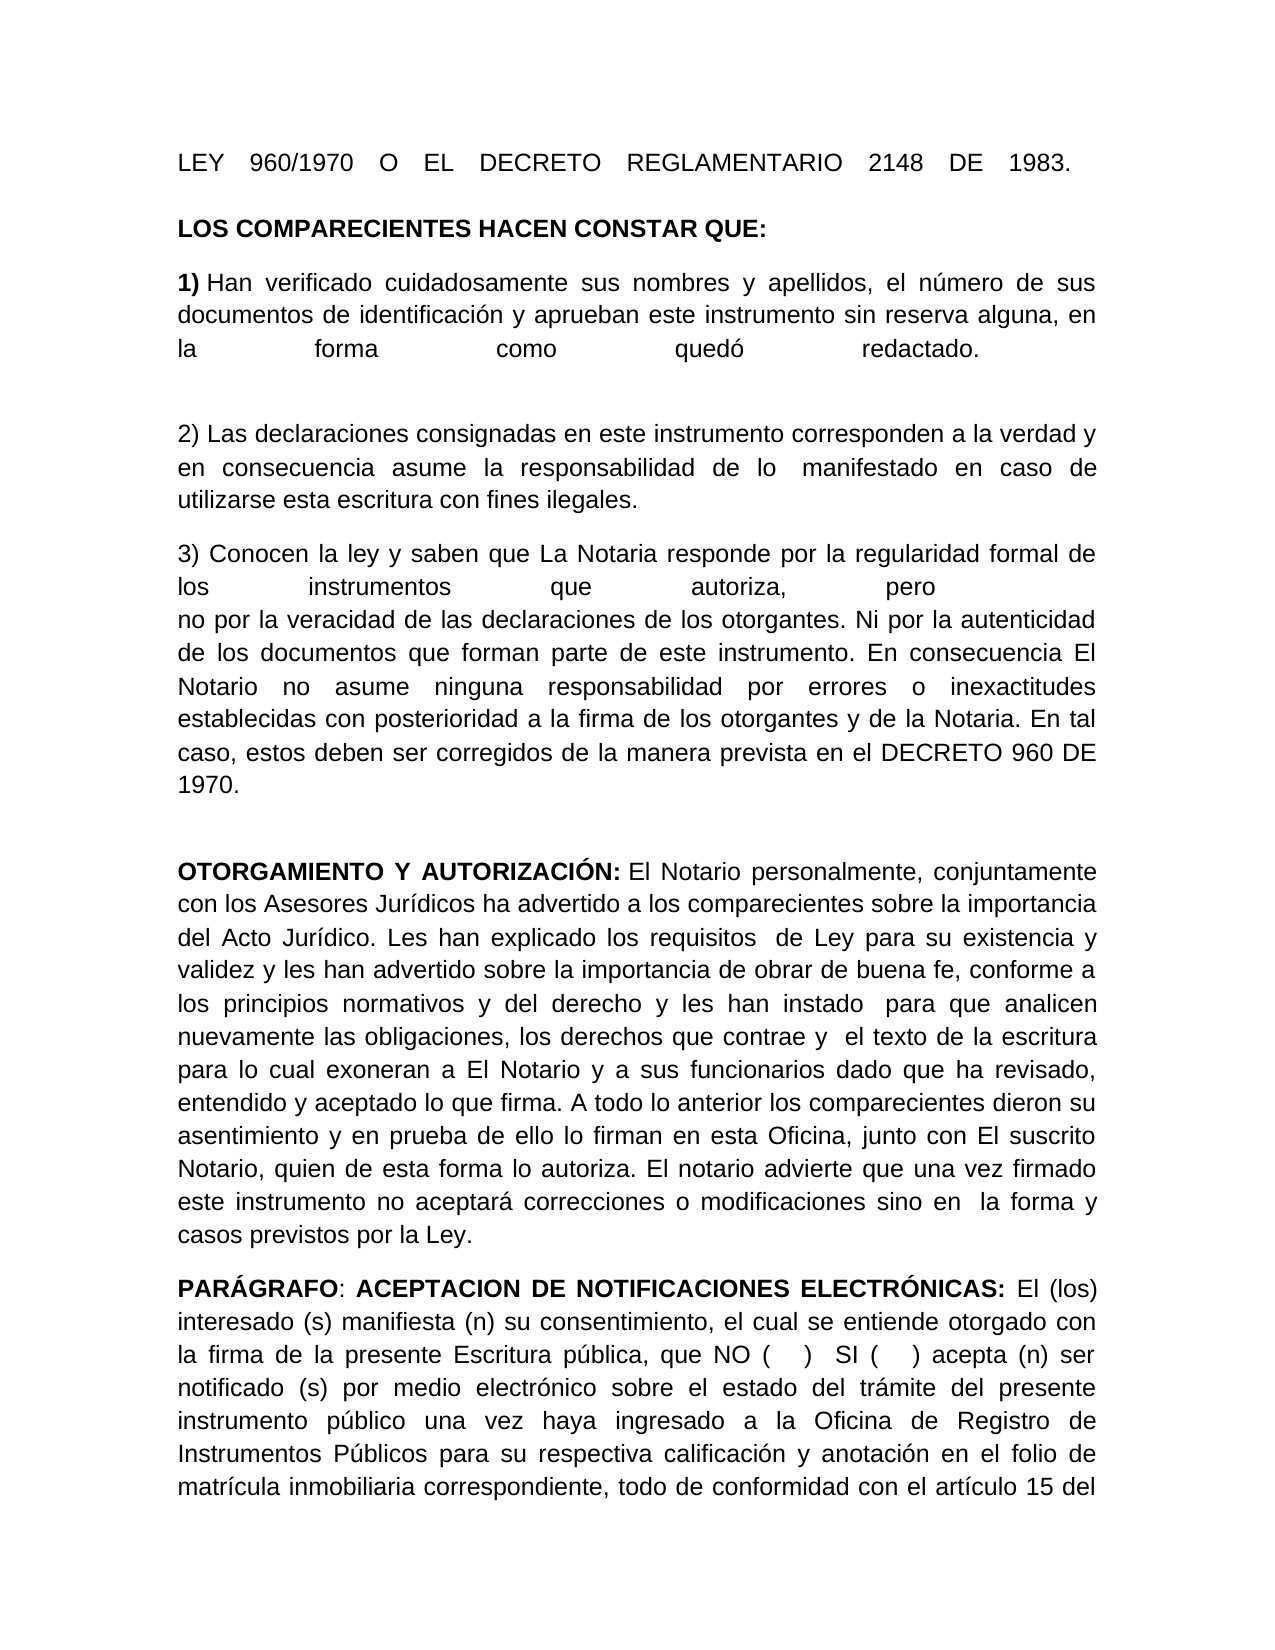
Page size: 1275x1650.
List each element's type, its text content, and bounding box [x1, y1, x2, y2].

text 2) Las declaraciones consignadas en este instrumento corresponden a la verdad y en consecuencia asume la responsabilidad de lo manifestado en caso de utilizarse esta escritura con fines ilegales. [177, 419, 1098, 514]
text 1) Han verificado cuidadosamente sus nombres y apellidos, el número de sus documentos de identificación y aprueban este instrumento sin reserva alguna, en la forma como quedó redactado. [177, 267, 1098, 394]
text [177, 1273, 1098, 1500]
text OTORGAMIENTO Y AUTORIZACIÓN: El Notario personalmente, conjuntamente con los Asesores Jurídicos ha advertido a los comparecientes sobre la importancia del Acto Jurídico. Les han explicado los requisitos de Ley para su existencia y validez y les han advertido sobre la importancia de obrar de buena fe, conforme a los principios normativos y del derecho y les han instado para que analicen nuevamente las obligaciones, los derechos que contrae y el texto de la escritura para lo cual exoneran a El Notario y a sus funcionarios dado que ha revisado, entendido y aceptado lo que firma. A todo lo anterior los comparecientes dieron su asentimiento y en prueba de ello lo firman en esta Oficina, junto con El suscrito Notario, quien de esta forma lo autoriza. El notario advierte que una vez firmado este instrumento no aceptará correcciones o modificaciones sino en la forma y casos previstos por la Ley. [177, 856, 1098, 1248]
text 3) Conocen la ley y saben que La Notaria responde por la regularidad formal de los instrumentos que autoriza, pero no por la veracidad de las declaraciones de los otorgantes. Ni por la autenticidad de los documentos que forman parte de este instrumento. En consecuencia El Notario no asume ninguna responsabilidad por errores o inexactitudes establecidas con posterioridad a la firma de los otorgantes y de la Notaria. En tal caso, estos deben ser corregidos de la manera prevista en el DECRETO 960 DE 1970. [177, 539, 1098, 831]
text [177, 148, 1098, 242]
